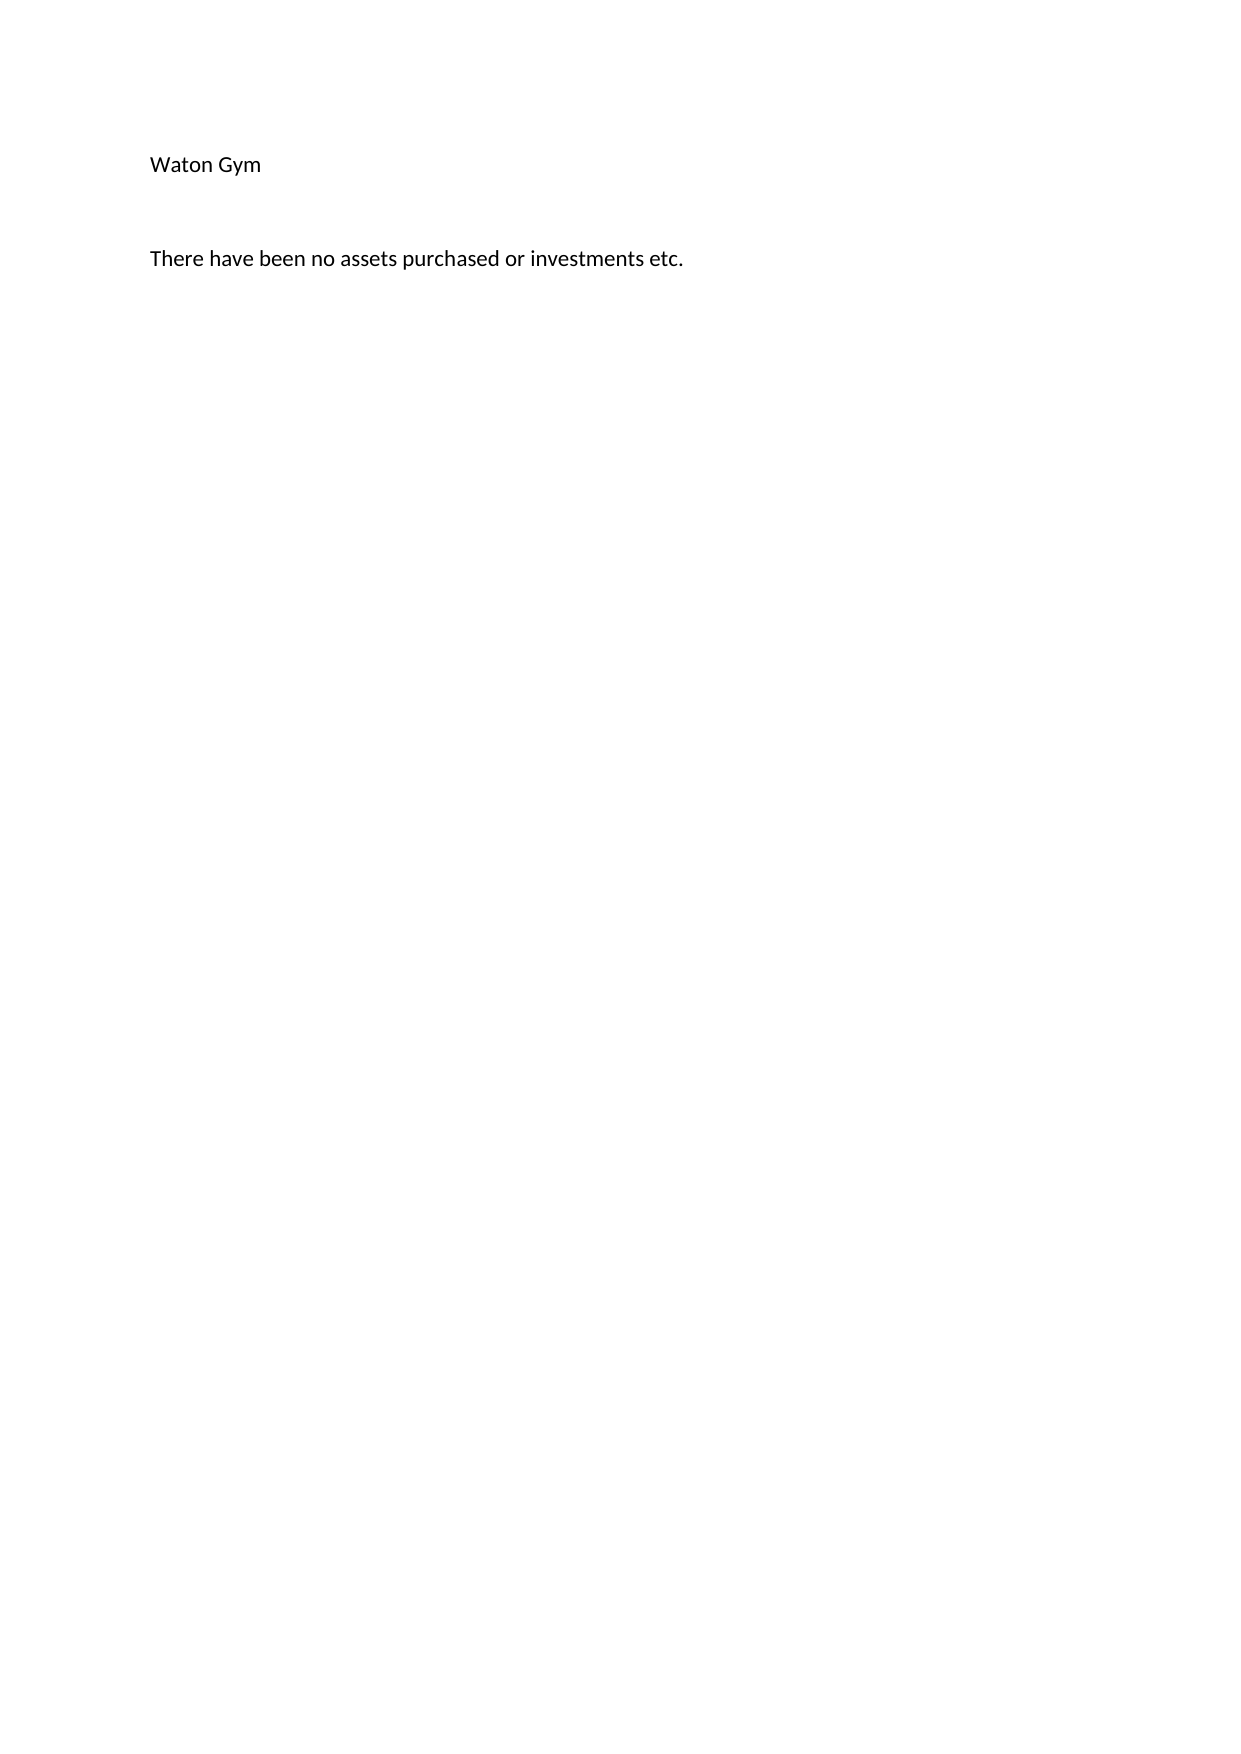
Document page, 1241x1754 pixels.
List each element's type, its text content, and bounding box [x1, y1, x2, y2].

text Waton Gym [150, 150, 1090, 178]
text There have been no assets purchased or investments etc. [150, 244, 1090, 272]
